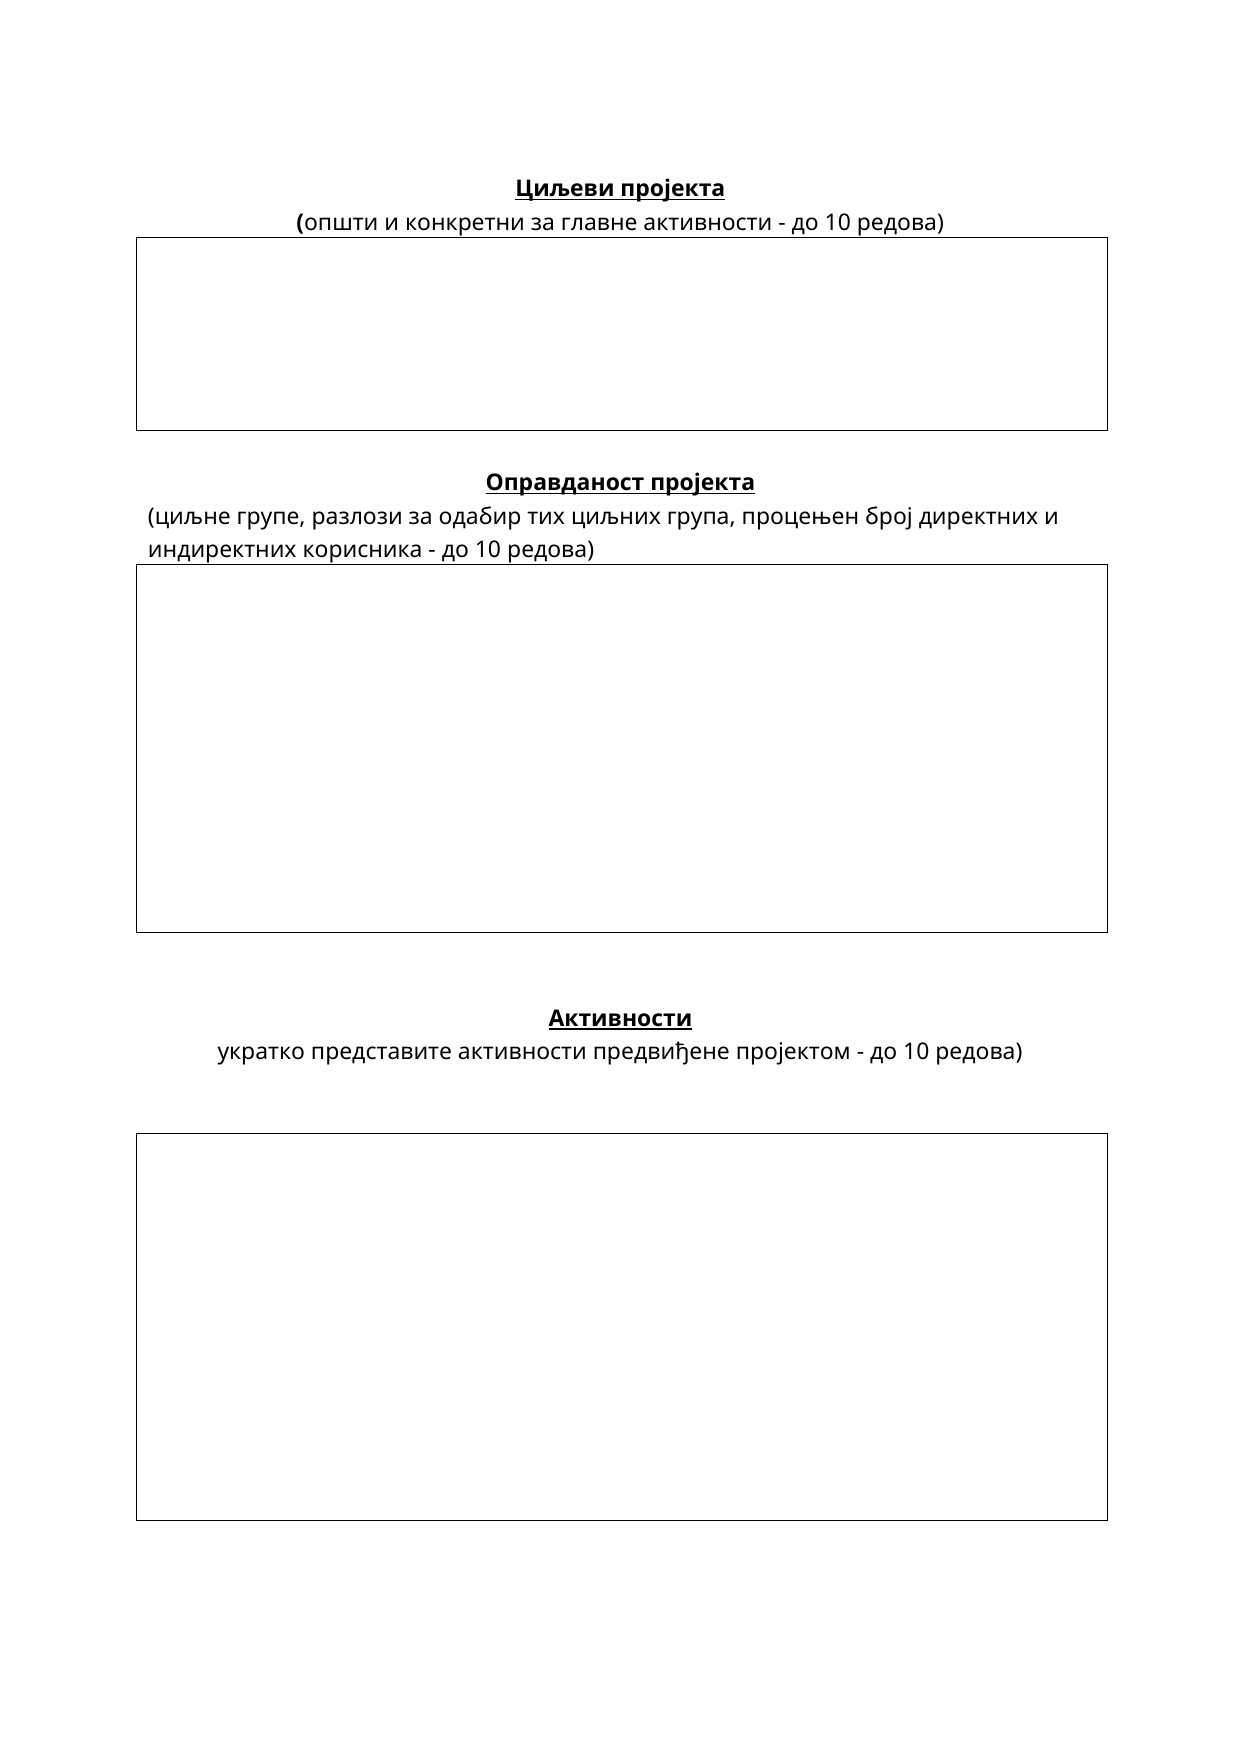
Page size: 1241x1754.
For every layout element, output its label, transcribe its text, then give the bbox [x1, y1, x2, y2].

text Циљеви пројекта [148, 170, 1093, 203]
table_header [137, 238, 1107, 430]
text (општи и конкретни за главне активности - до 10 редова) [148, 203, 1093, 237]
text укратко представите активности предвиђене пројектом - до 10 редова) [148, 1033, 1093, 1066]
text (циљне групе, разлози за одабир тих циљних група, процењен број директних и индиректних корисника - до 10 редова) [148, 497, 1093, 564]
table_header [137, 1134, 1107, 1520]
text Активности [148, 999, 1093, 1033]
text Оправданост пројекта [148, 464, 1093, 497]
table_header [137, 565, 1107, 932]
